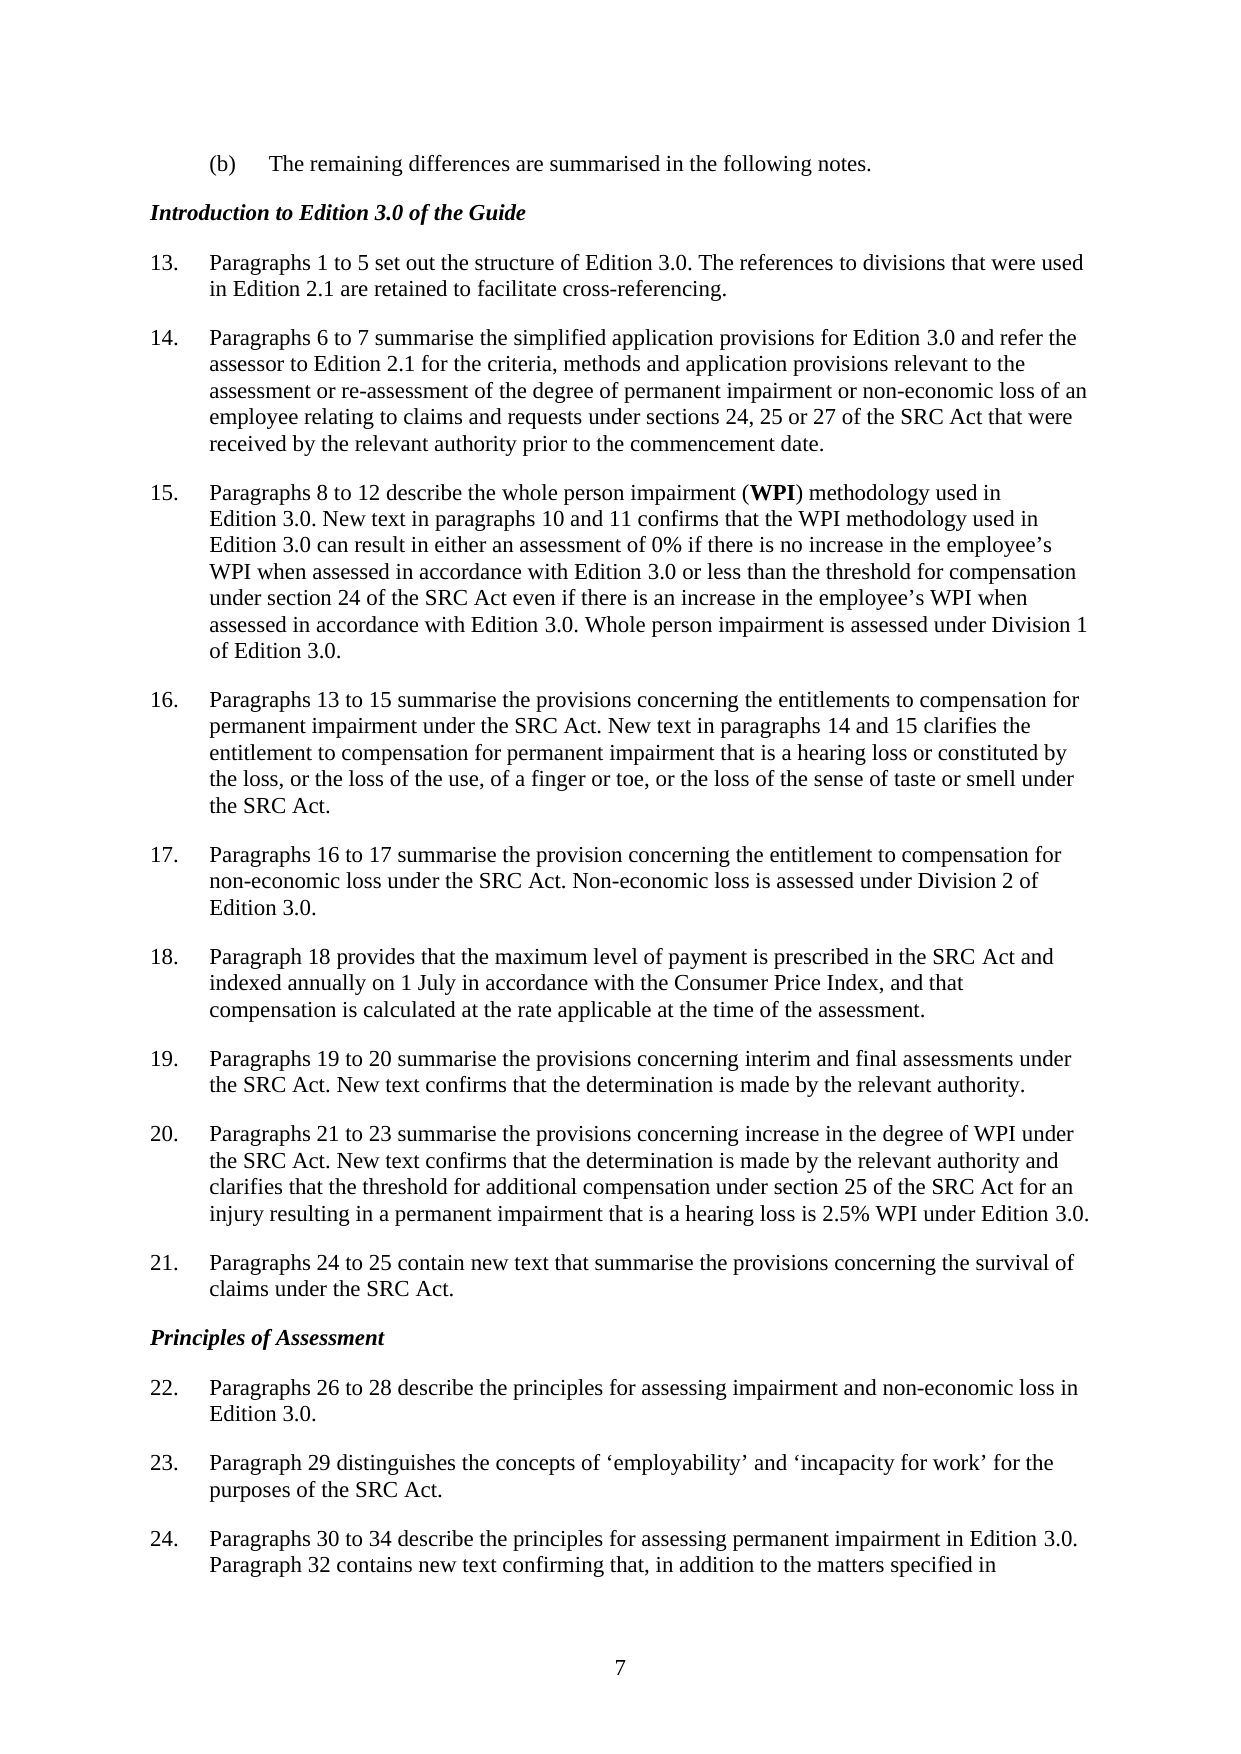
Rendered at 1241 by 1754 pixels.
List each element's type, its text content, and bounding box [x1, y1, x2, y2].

list Paragraphs 6 to 7 summarise the simplified application provisions for Edition 3.0 and refer the assessor to Edition 2.1 for the criteria, methods and application provisions relevant to the assessment or re-assessment of the degree of permanent impairment or non-economic loss of an employee relating to claims and requests under sections 24, 25 or 27 of the SRC Act that were received by the relevant authority prior to the commencement date. [150, 324, 1090, 456]
list Paragraphs 16 to 17 summarise the provision concerning the entitlement to compensation for non-economic loss under the SRC Act. Non-economic loss is assessed under Division 2 of Edition 3.0. [150, 841, 1090, 920]
list Paragraph 18 provides that the maximum level of payment is prescribed in the SRC Act and indexed annually on 1 July in accordance with the Consumer Price Index, and that compensation is calculated at the rate applicable at the time of the assessment. [150, 943, 1090, 1022]
list Paragraphs 8 to 12 describe the whole person impairment (WPI) methodology used in Edition 3.0. New text in paragraphs 10 and 11 confirms that the WPI methodology used in Edition 3.0 can result in either an assessment of 0% if there is no increase in the employee’s WPI when assessed in accordance with Edition 3.0 or less than the threshold for compensation under section 24 of the SRC Act even if there is an increase in the employee’s WPI when assessed in accordance with Edition 3.0. Whole person impairment is assessed under Division 1 of Edition 3.0. [150, 479, 1090, 663]
list Paragraphs 13 to 15 summarise the provisions concerning the entitlements to compensation for permanent impairment under the SRC Act. New text in paragraphs 14 and 15 clarifies the entitlement to compensation for permanent impairment that is a hearing loss or constituted by the loss, or the loss of the use, of a finger or toe, or the loss of the sense of taste or smell under the SRC Act. [150, 686, 1090, 818]
list Paragraph 29 distinguishes the concepts of ‘employability’ and ‘incapacity for work’ for the purposes of the SRC Act. [150, 1449, 1090, 1502]
list Paragraphs 19 to 20 summarise the provisions concerning interim and final assessments under the SRC Act. New text confirms that the determination is made by the relevant authority. [150, 1045, 1090, 1098]
list Paragraphs 26 to 28 describe the principles for assessing impairment and non-economic loss in Edition 3.0. [150, 1374, 1090, 1426]
list The remaining differences are summarised in the following notes. [209, 150, 1090, 176]
text Principles of Assessment [150, 1324, 1090, 1351]
text Introduction to Edition 3.0 of the Guide [150, 199, 1141, 226]
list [150, 1525, 1090, 1578]
list Paragraphs 24 to 25 contain new text that summarise the provisions concerning the survival of claims under the SRC Act. [150, 1249, 1090, 1302]
list Paragraphs 1 to 5 set out the structure of Edition 3.0. The references to divisions that were used in Edition 2.1 are retained to facilitate cross-referencing. [150, 248, 1090, 301]
list Paragraphs 21 to 23 summarise the provisions concerning increase in the degree of WPI under the SRC Act. New text confirms that the determination is made by the relevant authority and clarifies that the threshold for additional compensation under section 25 of the SRC Act for an injury resulting in a permanent impairment that is a hearing loss is 2.5% WPI under Edition 3.0. [150, 1121, 1090, 1226]
